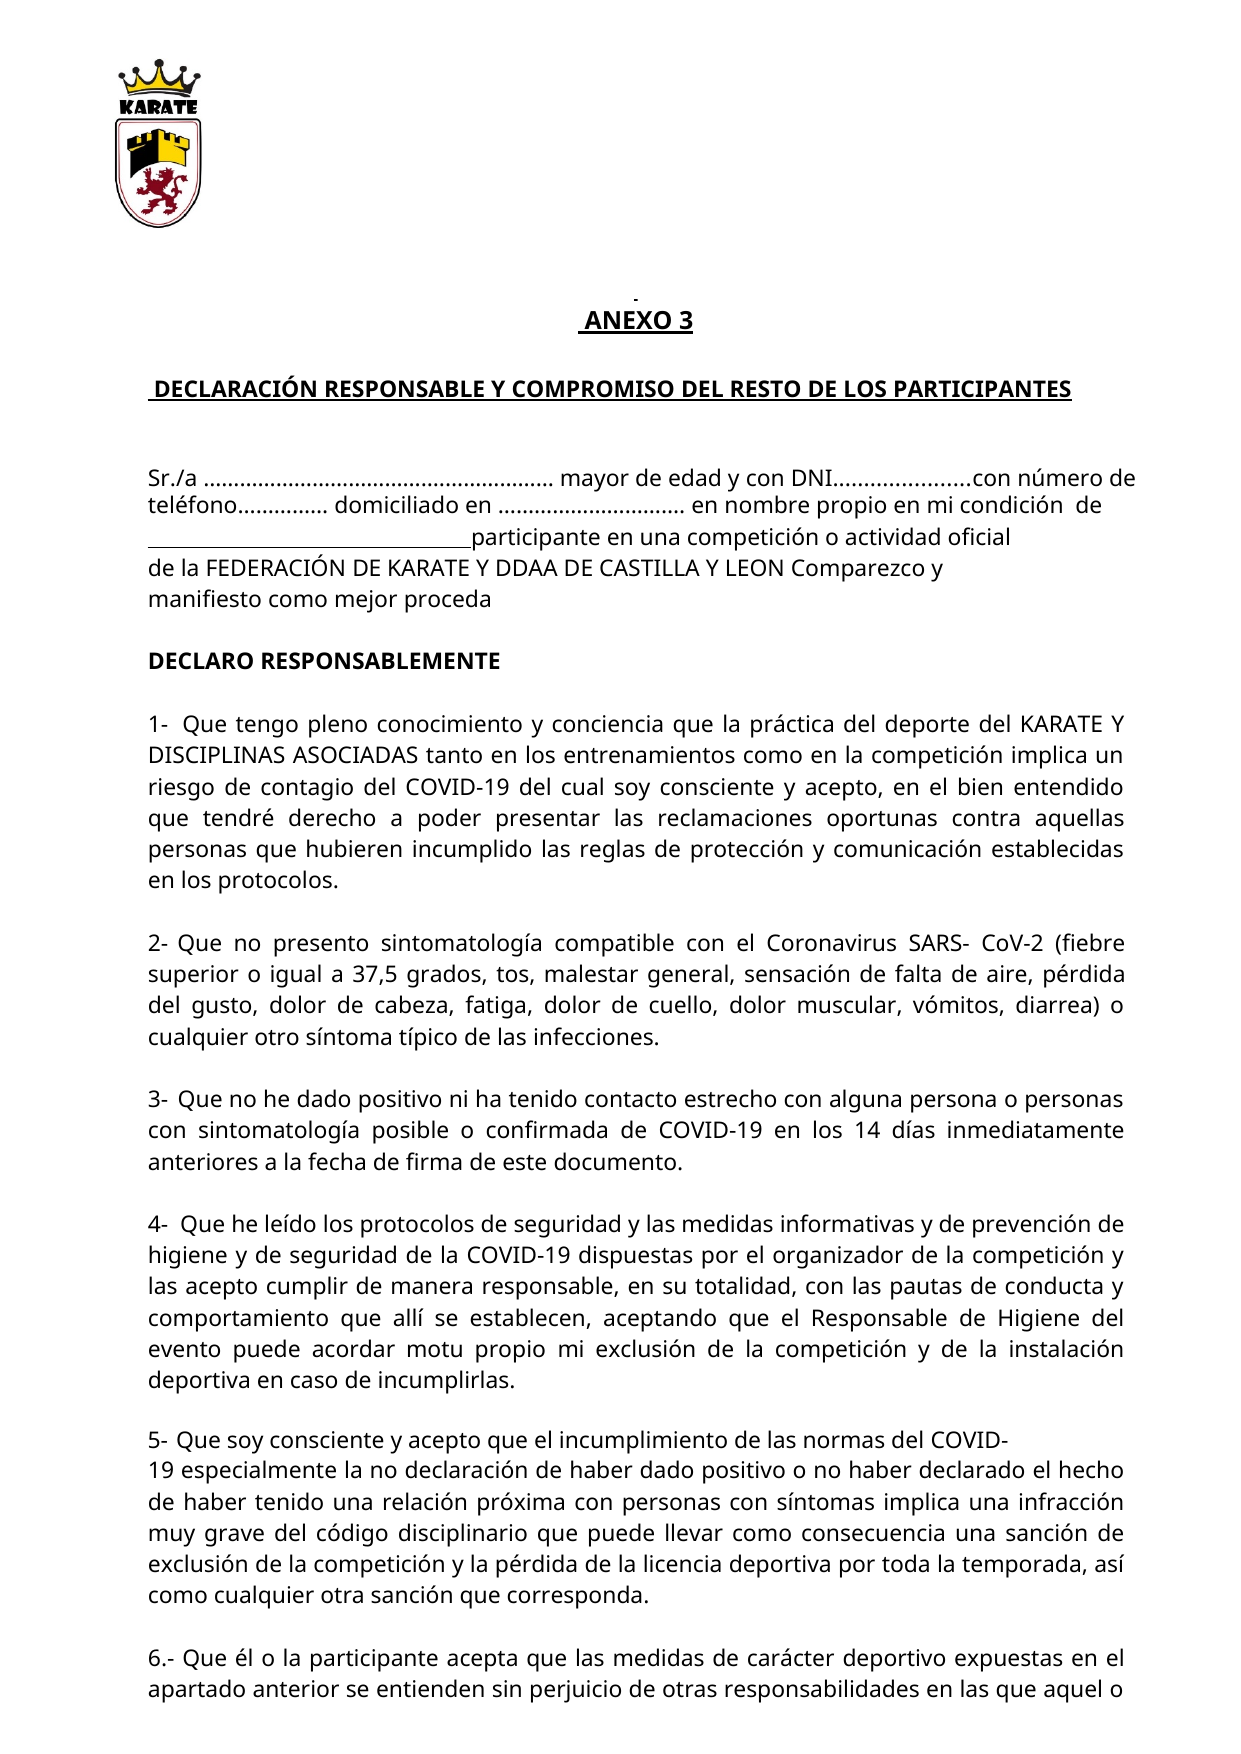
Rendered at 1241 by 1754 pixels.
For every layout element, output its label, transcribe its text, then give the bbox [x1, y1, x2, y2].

list Que no he dado positivo ni ha tenido contacto estrecho con alguna persona o personas con sintomatología posible o confirmada de COVID-19 en los 14 días inmediatamente anteriores a la fecha de firma de este documento. [148, 1083, 1125, 1177]
text 19 especialmente la no declaración de haber dado positivo o no haber declarado el hecho de haber tenido una relación próxima con personas con síntomas implica una infracción muy grave del código disciplinario que puede llevar como consecuencia una sanción de exclusión de la competición y la pérdida de la licencia deportiva por toda la temporada, así como cualquier otra sanción que corresponda. [148, 1454, 1126, 1611]
list Que tengo pleno conocimiento y conciencia que la práctica del deporte del KARATE Y DISCIPLINAS ASOCIADAS tanto en los entrenamientos como en la competición implica un riesgo de contagio del COVID-19 del cual soy consciente y acepto, en el bien entendido que tendré derecho a poder presentar las reclamaciones oportunas contra aquellas personas que hubieren incumplido las reglas de protección y comunicación establecidas en los protocolos. [148, 708, 1125, 895]
text Sr./a ………………………………….……………… mayor de edad y con DNI con número de [148, 464, 1146, 492]
list Que soy consciente y acepto que el incumplimiento de las normas del COVID- [147, 1427, 1146, 1454]
subtitle ANEXO 3 [125, 302, 1146, 336]
list Que no presento sintomatología compatible con el Coronavirus SARS- CoV-2 (fiebre superior o igual a 37,5 grados, tos, malestar general, sensación de falta de aire, pérdida del gusto, dolor de cabeza, fatiga, dolor de cuello, dolor muscular, vómitos, diarrea) o cualquier otro síntoma típico de las infecciones. [148, 927, 1126, 1052]
text DECLARO RESPONSABLEMENTE [148, 645, 1146, 676]
picture [112, 58, 204, 229]
text teléfono…………… domiciliado en …………………………. en nombre propio en mi condición de [148, 492, 1146, 519]
list Que he leído los protocolos de seguridad y las medidas informativas y de prevención de higiene y de seguridad de la COVID-19 dispuestas por el organizador de la competición y las acepto cumplir de manera responsable, en su totalidad, con las pautas de conducta y comportamiento que allí se establecen, aceptando que el Responsable de Higiene del evento puede acordar motu propio mi exclusión de la competición y de la instalación deportiva en caso de incumplirlas. [148, 1208, 1125, 1395]
text DECLARACIÓN RESPONSABLE Y COMPROMISO DEL RESTO DE LOS PARTICIPANTES [148, 373, 1146, 404]
text participante en una competición o actividad oficial de la FEDERACIÓN DE KARATE Y DDAA DE CASTILLA Y LEON Comparezco y manifiesto como mejor proceda [148, 521, 1041, 614]
